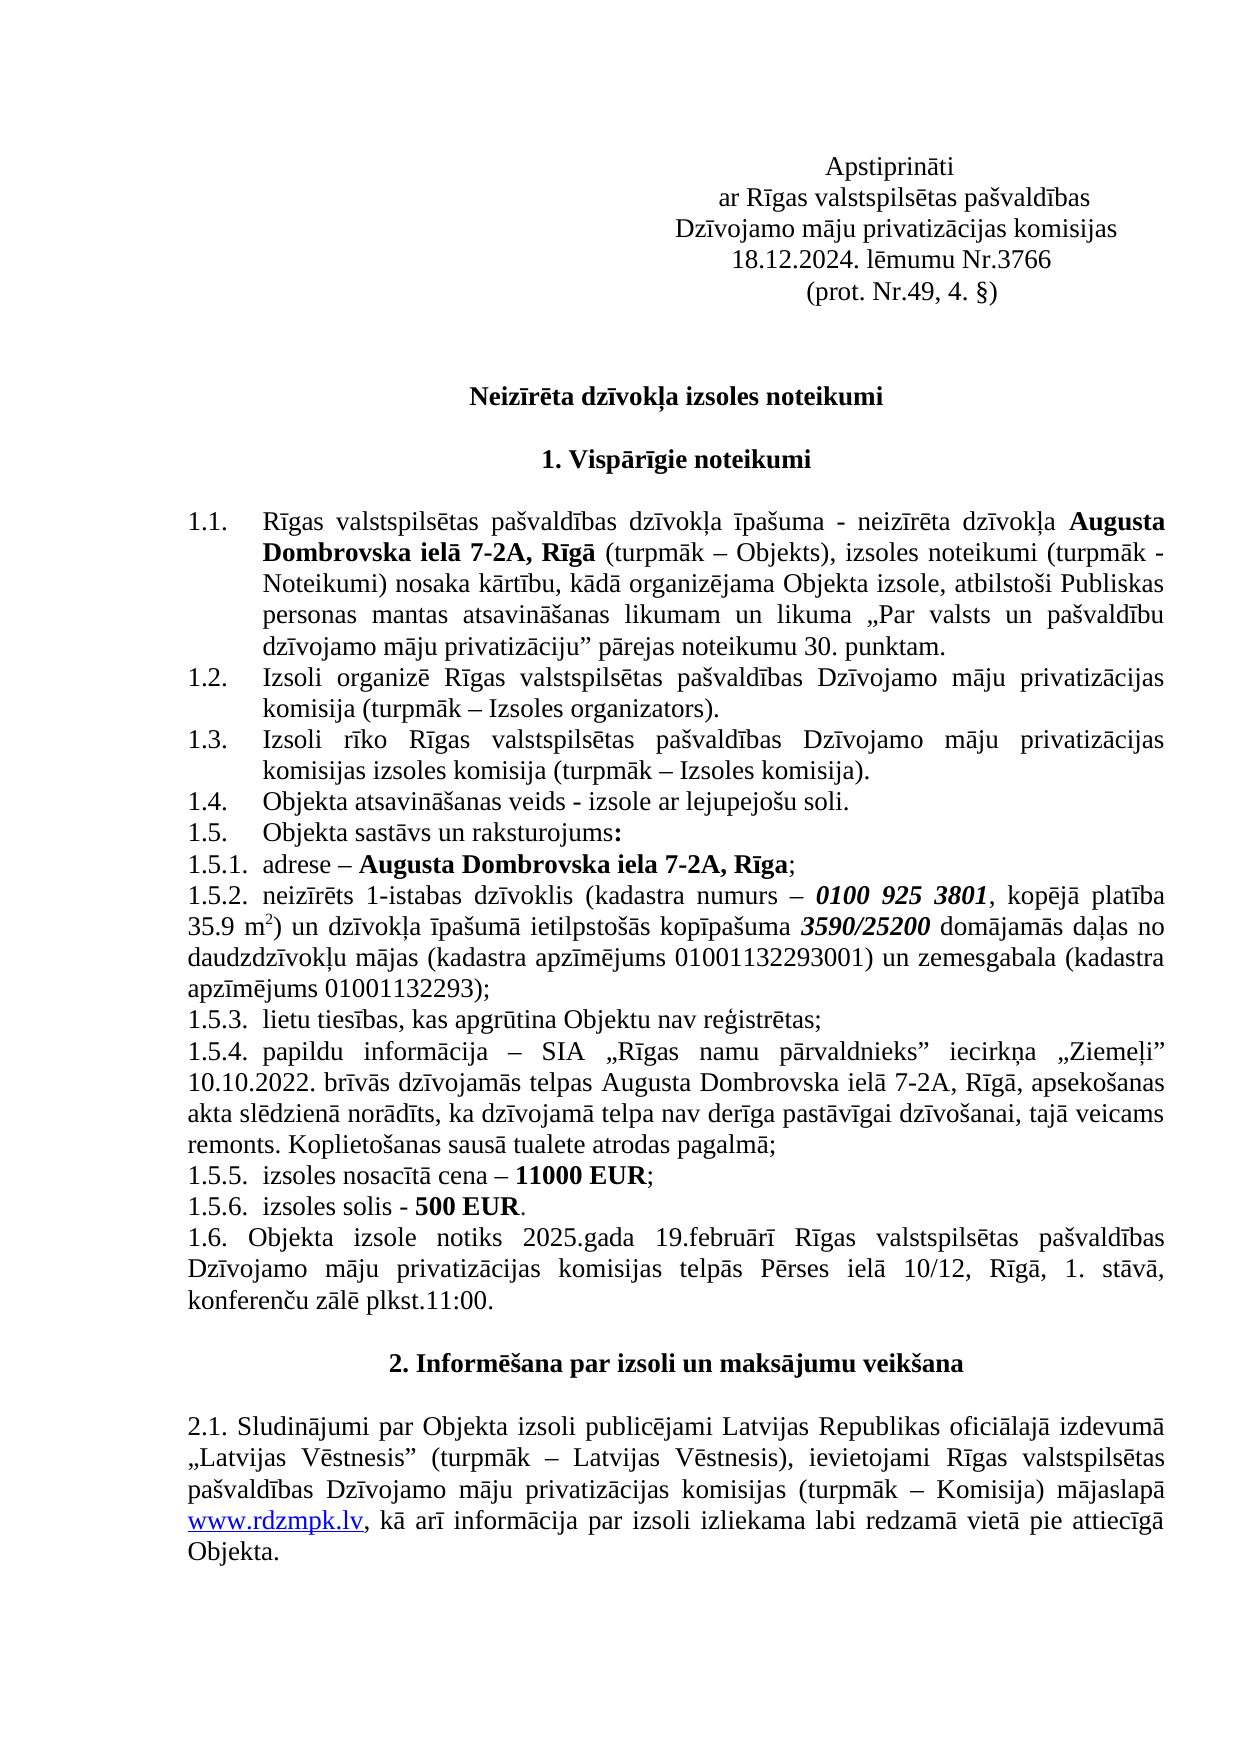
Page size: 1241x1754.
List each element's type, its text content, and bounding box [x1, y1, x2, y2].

text 1.6. Objekta izsole notiks 2025.gada 19.februārī Rīgas valstspilsētas pašvaldības Dzīvojamo māju privatizācijas komisijas telpās Pērses ielā 10/12, Rīgā, 1. stāvā, konferenču zālē plkst.11:00. [187, 1221, 1165, 1315]
title 1. Vispārīgie noteikumi [187, 443, 1165, 474]
text 1.5.2. neizīrēts 1-istabas dzīvoklis (kadastra numurs – 0100 925 3801, kopējā platība 35.9 m2) un dzīvokļa īpašumā ietilpstošās kopīpašuma 3590/25200 domājamās daļas no daudzdzīvokļu mājas (kadastra apzīmējums 01001132293001) un zemesgabala (kadastra apzīmējums 01001132293); [187, 879, 1165, 1003]
title Neizīrēta dzīvokļa izsoles noteikumi [187, 381, 1165, 412]
text 1.5.6. izsoles solis - 500 EUR. [187, 1190, 1165, 1221]
text ar Rīgas valstspilsētas pašvaldības [562, 181, 1165, 212]
text Apstiprināti [825, 150, 1165, 181]
list Izsoli organizē Rīgas valstspilsētas pašvaldības Dzīvojamo māju privatizācijas komisija (turpmāk – Izsoles organizators). [187, 661, 1165, 723]
text 18.12.2024. lēmumu Nr.3766 [656, 243, 1165, 274]
text 2. Informēšana par izsoli un maksājumu veikšana [187, 1347, 1165, 1378]
text 1.5.1. adrese – Augusta Dombrovska iela 7-2A, Rīga; [187, 848, 1165, 879]
text 1.5.4. papildu informācija – SIA „Rīgas namu pārvaldnieks” iecirkņa „Ziemeļi” 10.10.2022. brīvās dzīvojamās telpas Augusta Dombrovska ielā 7-2A, Rīgā, apsekošanas akta slēdzienā norādīts, ka dzīvojamā telpa nav derīga pastāvīgai dzīvošanai, tajā veicams remonts. Koplietošanas sausā tualete atrodas pagalmā; [187, 1034, 1165, 1159]
text 1.5.5. izsoles nosacītā cena – 11000 EUR; [187, 1159, 1165, 1190]
text (prot. Nr.49, 4. §) [731, 274, 1165, 306]
list Rīgas valstspilsētas pašvaldības dzīvokļa īpašuma - neizīrēta dzīvokļa Augusta Dombrovska ielā 7-2A, Rīgā (turpmāk – Objekts), izsoles noteikumi (turpmāk - Noteikumi) nosaka kārtību, kādā organizējama Objekta izsole, atbilstoši Publiskas personas mantas atsavināšanas likumam un likuma „Par valsts un pašvaldību dzīvojamo māju privatizāciju” pārejas noteikumu 30. punktam. [187, 505, 1165, 661]
text 1.5.3. lietu tiesības, kas apgrūtina Objektu nav reģistrētas; [187, 1003, 1165, 1034]
text 2.1. Sludinājumi par Objekta izsoli publicējami Latvijas Republikas oficiālajā izdevumā „Latvijas Vēstnesis” (turpmāk – Latvijas Vēstnesis), ievietojami Rīgas valstspilsētas pašvaldības Dzīvojamo māju privatizācijas komisijas (turpmāk – Komisija) mājaslapā www.rdzmpk.lv, kā arī informācija par izsoli izliekama labi redzamā vietā pie attiecīgā Objekta. [187, 1410, 1165, 1566]
text 1.4. Objekta atsavināšanas veids - izsole ar lejupejošu soli. [187, 785, 1165, 817]
text Dzīvojamo māju privatizācijas komisijas [600, 212, 1165, 243]
list Izsoli rīko Rīgas valstspilsētas pašvaldības Dzīvojamo māju privatizācijas komisijas izsoles komisija (turpmāk – Izsoles komisija). [187, 723, 1165, 785]
text 1.5. Objekta sastāvs un raksturojums: [187, 817, 1165, 848]
